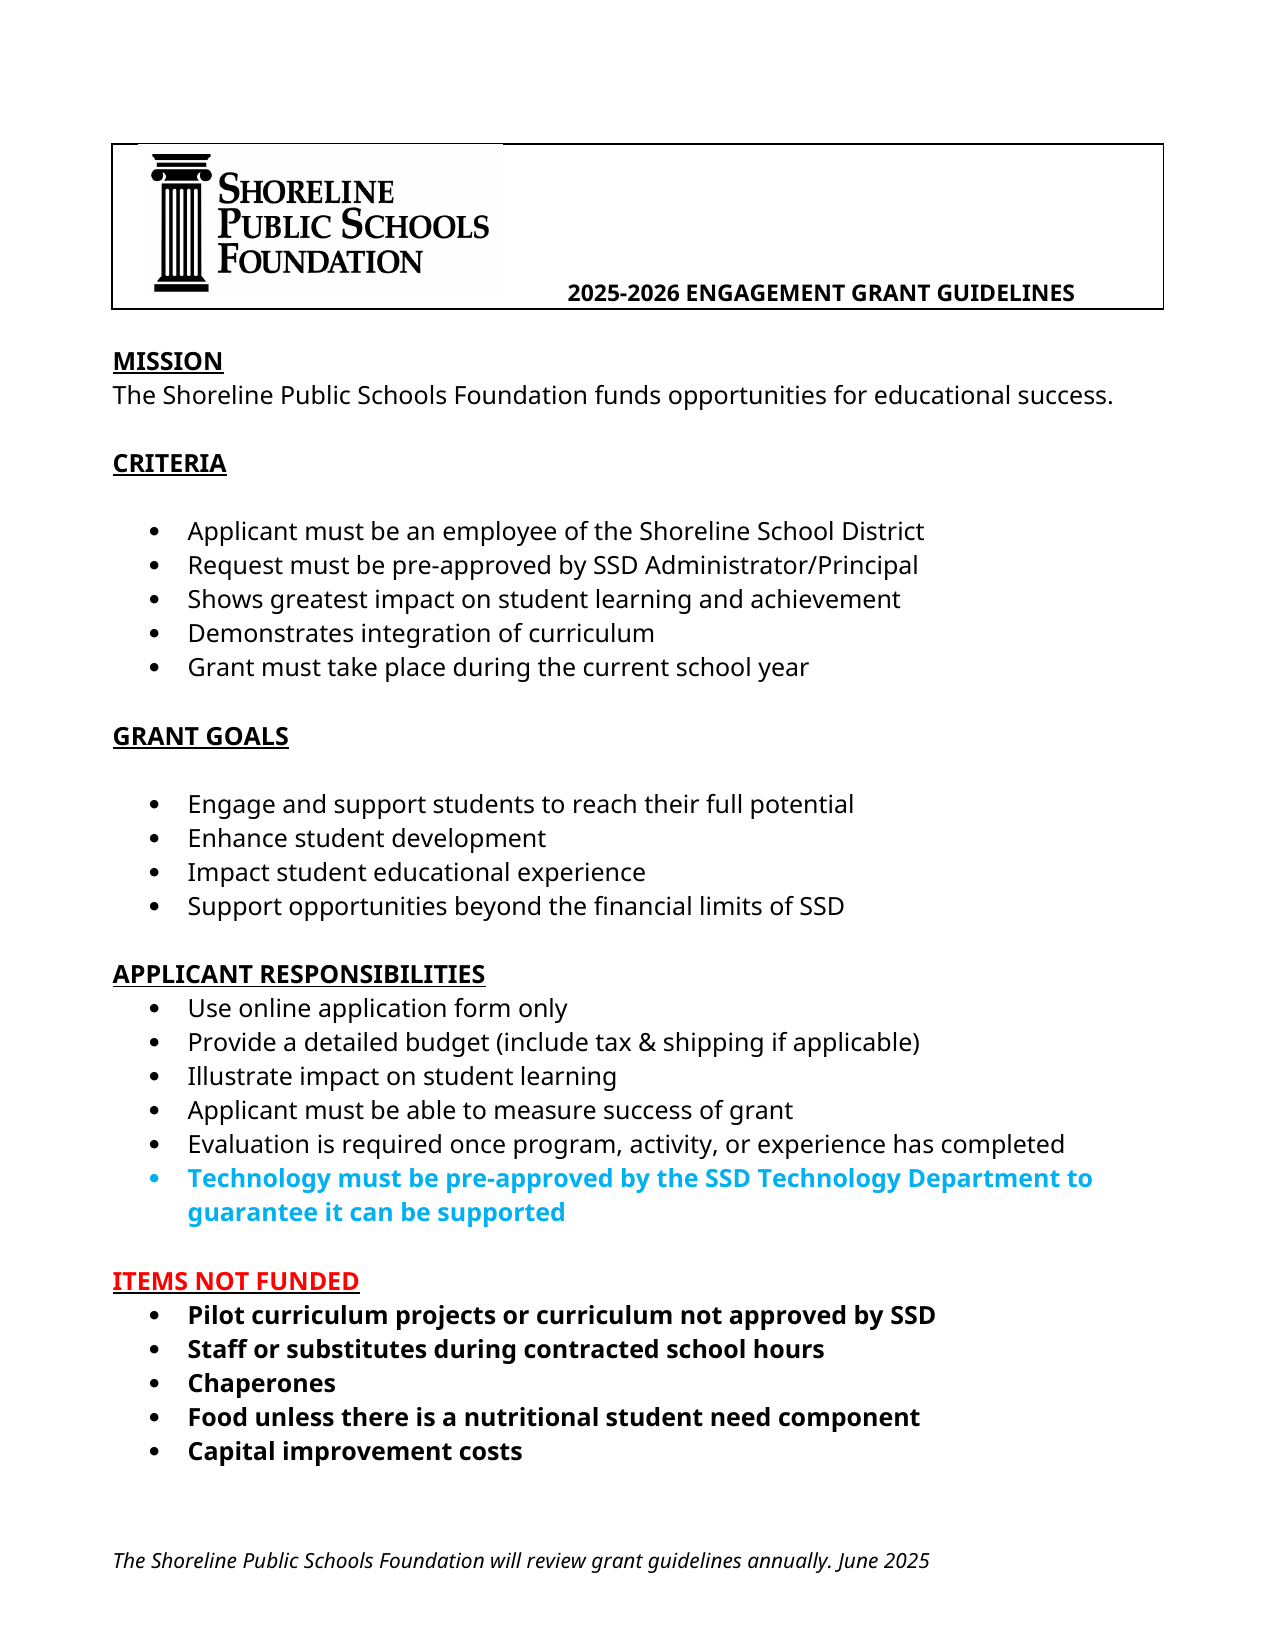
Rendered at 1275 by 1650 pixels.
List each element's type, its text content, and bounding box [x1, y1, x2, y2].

list Applicant must be able to measure success of grant [150, 1093, 1162, 1127]
text ITEMS NOT FUNDED [112, 1263, 1162, 1297]
list Chaperones [150, 1365, 1162, 1399]
list Illustrate impact on student learning [150, 1059, 1162, 1093]
text The Shoreline Public Schools Foundation funds opportunities for educational success. [112, 378, 1162, 412]
text APPLICANT RESPONSIBILITIES [112, 957, 1162, 991]
list Support opportunities beyond the financial limits of SSD [150, 888, 1162, 923]
list Use online application form only [150, 991, 1162, 1025]
list Staff or substitutes during contracted school hours [150, 1331, 1162, 1365]
list Impact student educational experience [150, 854, 1162, 888]
list Engage and support students to reach their full potential [150, 786, 1162, 820]
text CRITERIA [112, 446, 1162, 480]
list Capital improvement costs [150, 1433, 1162, 1468]
text MISSION [112, 343, 1162, 378]
list Enhance student development [150, 820, 1162, 854]
text GRANT GOALS [112, 718, 1162, 752]
list Shows greatest impact on student learning and achievement [150, 582, 1162, 616]
list Demonstrates integration of curriculum [150, 616, 1162, 650]
list Request must be pre-approved by SSD Administrator/Principal [150, 548, 1162, 582]
picture [138, 144, 503, 301]
list Provide a detailed budget (include tax & shipping if applicable) [150, 1025, 1162, 1059]
list Grant must take place during the current school year [150, 650, 1162, 684]
list Evaluation is required once program, activity, or experience has completed [150, 1127, 1162, 1161]
list Food unless there is a nutritional student need component [150, 1399, 1162, 1433]
list Pilot curriculum projects or curriculum not approved by SSD [150, 1297, 1162, 1331]
list Technology must be pre-approved by the SSD Technology Department to guarantee it can be supported [150, 1161, 1162, 1229]
list Applicant must be an employee of the Shoreline School District [150, 514, 1162, 548]
